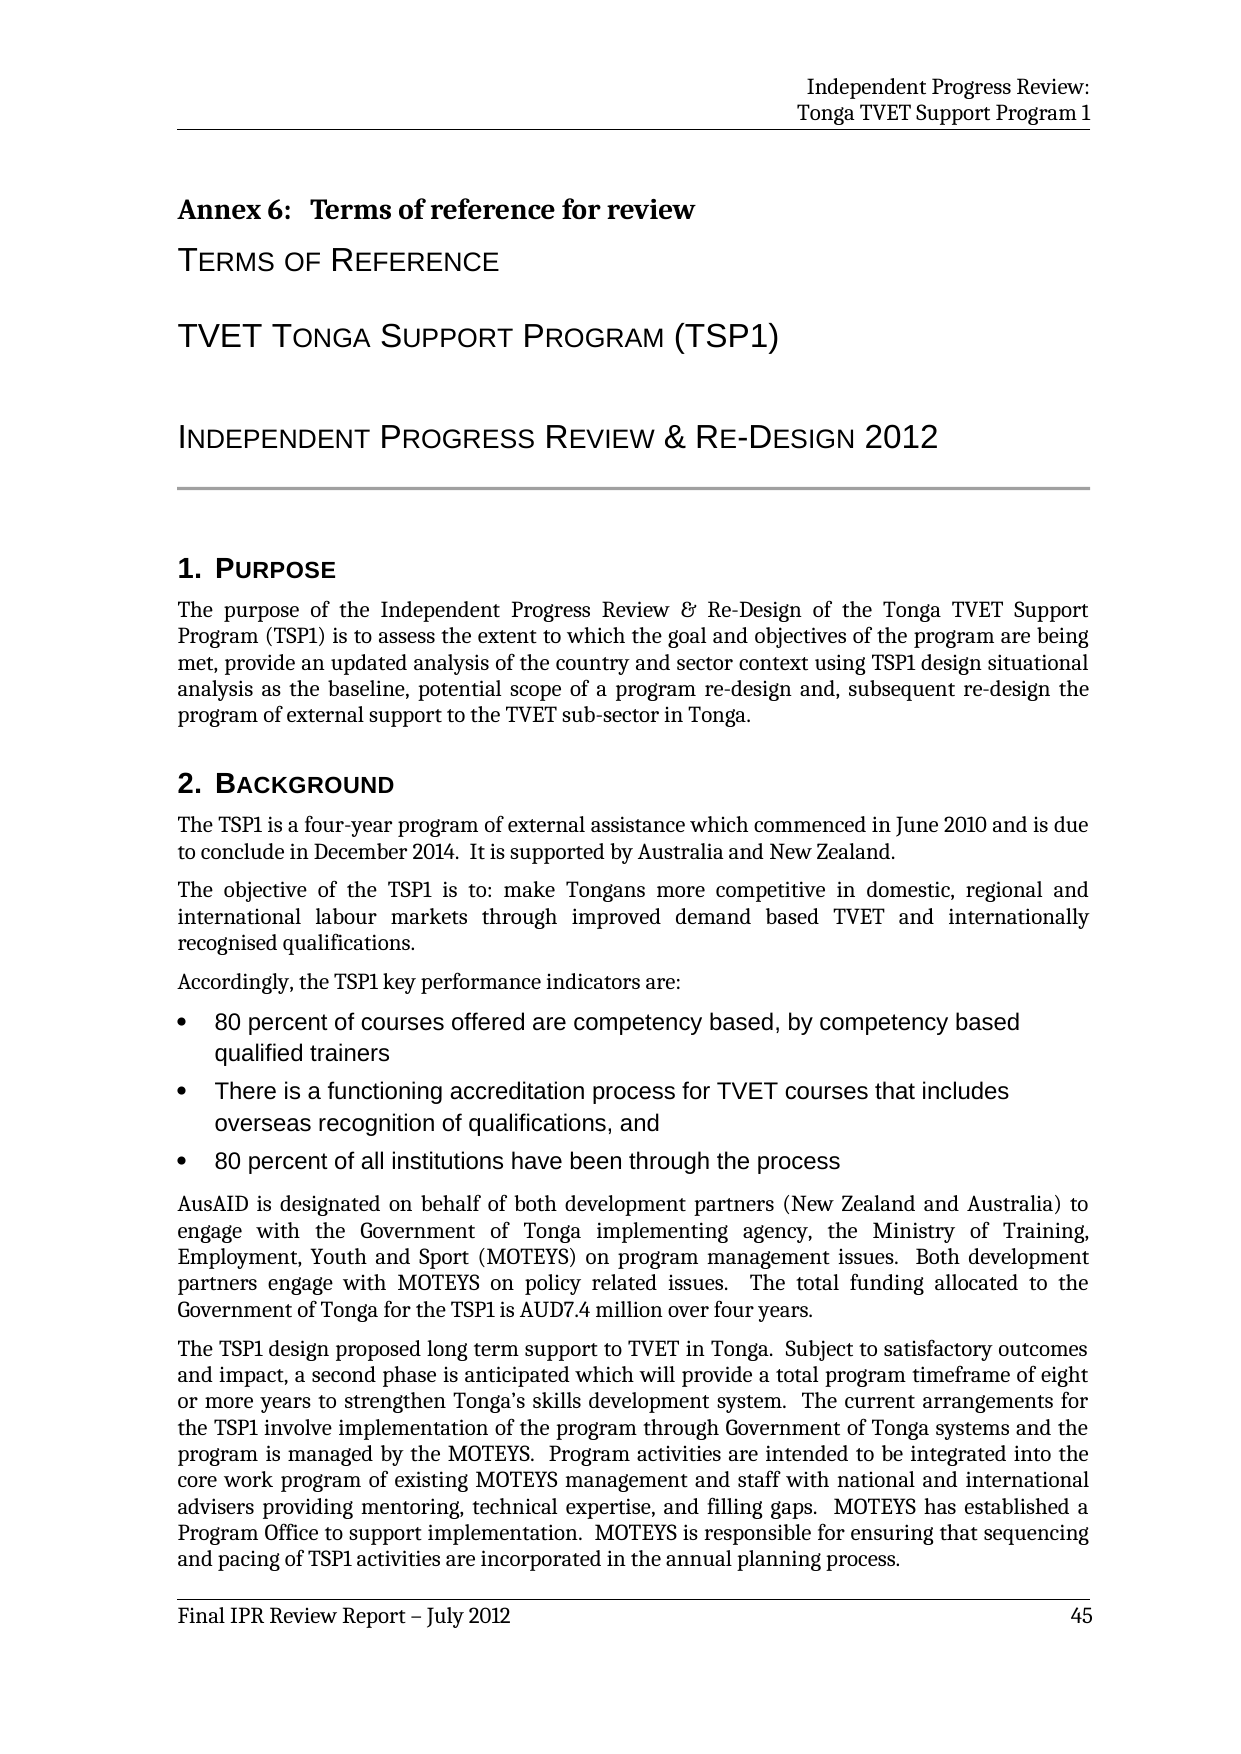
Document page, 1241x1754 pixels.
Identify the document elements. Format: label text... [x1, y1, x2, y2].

title Independent Progress Review & Re-Design 2012 [177, 417, 1090, 456]
text Background [177, 766, 1090, 799]
text The purpose of the Independent Progress Review & Re-Design of the Tonga TVET Support Program (TSP1) is to assess the extent to which the goal and objectives of the program are being met, provide an updated analysis of the country and sector context using TSP1 design situational analysis as the baseline, potential scope of a program re-design and, subsequent re-design the program of external support to the TVET sub-sector in Tonga. [177, 597, 1090, 728]
text The TSP1 is a four-year program of external assistance which commenced in June 2010 and is due to conclude in December 2014. It is supported by Australia and New Zealand. [177, 812, 1090, 865]
list 80 percent of courses offered are competency based, by competency based qualified trainers [177, 1008, 1090, 1067]
text Purpose [177, 551, 1090, 584]
text AusAID is designated on behalf of both development partners (New Zealand and Australia) to engage with the Government of Tonga implementing agency, the Ministry of Training, Employment, Youth and Sport (MOTEYS) on program management issues. Both development partners engage with MOTEYS on policy related issues. The total funding allocated to the Government of Tonga for the TSP1 is AUD7.4 million over four years. [177, 1191, 1090, 1323]
title TVET Tonga Support Program (TSP1) [177, 316, 1090, 355]
title Terms of Reference [177, 239, 1090, 278]
list There is a functioning accreditation process for TVET courses that includes overseas recognition of qualifications, and [177, 1077, 1090, 1137]
text The objective of the TSP1 is to: make Tongans more competitive in domestic, regional and international labour markets through improved demand based TVET and internationally recognised qualifications. [177, 877, 1090, 956]
text The TSP1 design proposed long term support to TVET in Tonga. Subject to satisfactory outcomes and impact, a second phase is anticipated which will provide a total program timeframe of eight or more years to strengthen Tonga’s skills development system. The current arrangements for the TSP1 involve implementation of the program through Government of Tonga systems and the program is managed by the MOTEYS. Program activities are intended to be integrated into the core work program of existing MOTEYS management and staff with national and international advisers providing mentoring, technical expertise, and filling gaps. MOTEYS has established a Program Office to support implementation. MOTEYS is responsible for ensuring that sequencing and pacing of TSP1 activities are incorporated in the annual planning process. [177, 1335, 1090, 1572]
list 80 percent of all institutions have been through the process [177, 1147, 1090, 1174]
text Accordingly, the TSP1 key performance indicators are: [177, 969, 1090, 995]
subtitle Annex 6: Terms of reference for review [177, 193, 1090, 227]
